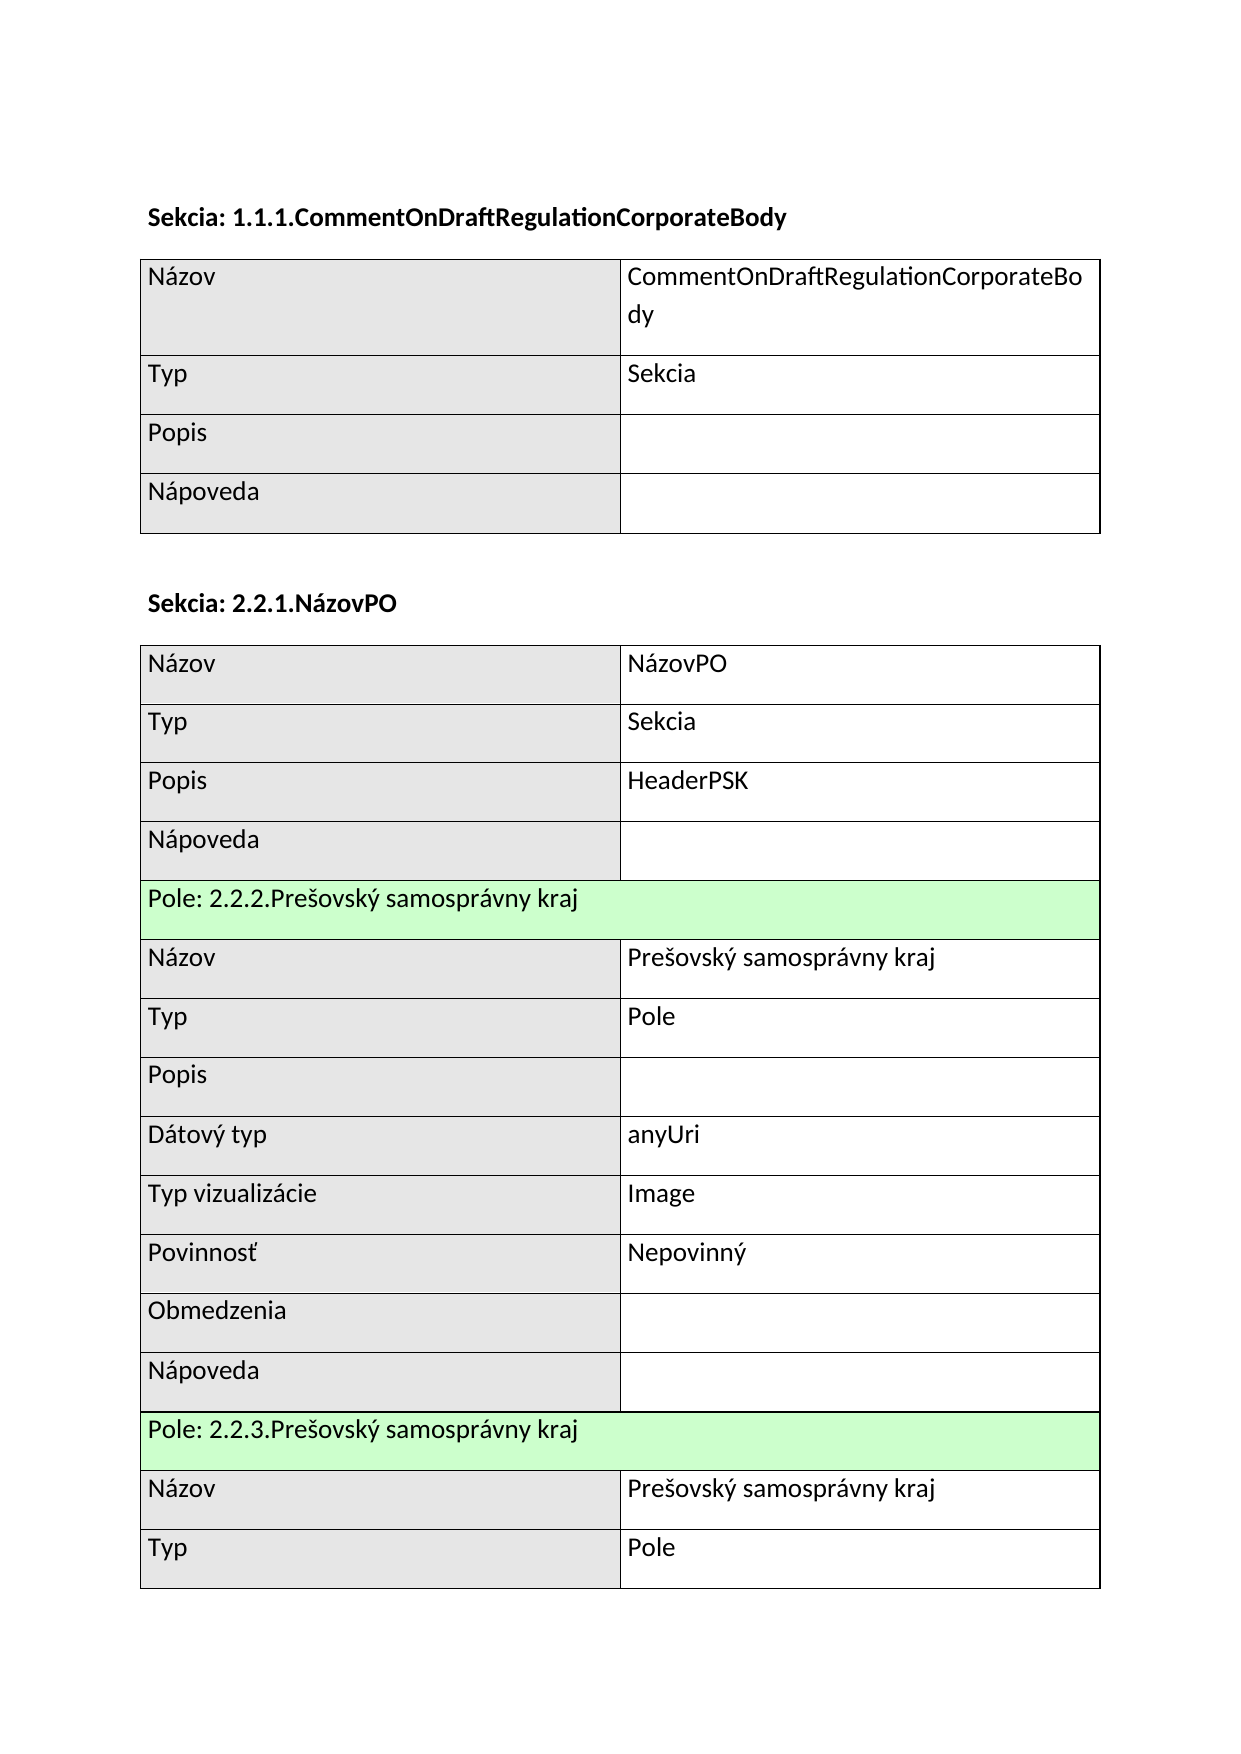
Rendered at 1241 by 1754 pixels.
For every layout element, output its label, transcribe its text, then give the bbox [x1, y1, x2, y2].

table_cell [621, 822, 1099, 880]
table_cell Nápoveda [141, 474, 620, 533]
table_cell Názov [141, 940, 620, 998]
table_cell Typ [141, 1530, 620, 1588]
table_cell Typ [141, 999, 620, 1057]
table_cell Typ [141, 705, 620, 762]
table_cell [621, 415, 1099, 473]
table_cell Nepovinný [621, 1235, 1099, 1292]
table_cell [621, 474, 1099, 533]
table_header NázovPO [621, 646, 1099, 703]
table_cell Prešovský samosprávny kraj [621, 940, 1099, 998]
table_header Názov [141, 646, 620, 703]
table_cell Nápoveda [141, 822, 620, 880]
table_cell Sekcia [621, 356, 1099, 414]
table_cell Obmedzenia [141, 1294, 620, 1352]
table_cell Popis [141, 1058, 620, 1116]
table_cell Sekcia [621, 705, 1099, 762]
table_cell Povinnosť [141, 1235, 620, 1292]
table_cell [621, 1353, 1099, 1411]
table_cell Image [621, 1176, 1099, 1234]
text Sekcia: 2.2.1.NázovPO [148, 586, 1093, 619]
table_cell anyUri [621, 1117, 1099, 1175]
table_cell Pole [621, 1530, 1099, 1588]
table_cell Názov [141, 1471, 620, 1529]
table_cell Popis [141, 763, 620, 821]
table_cell Pole: 2.2.2.Prešovský samosprávny kraj [141, 881, 1099, 939]
table_header Názov [141, 260, 620, 355]
table_cell [621, 1058, 1099, 1116]
table_cell Pole [621, 999, 1099, 1057]
table_cell Prešovský samosprávny kraj [621, 1471, 1099, 1529]
table_cell Popis [141, 415, 620, 473]
table_cell Typ [141, 356, 620, 414]
table_cell Typ vizualizácie [141, 1176, 620, 1234]
text Sekcia: 1.1.1.CommentOnDraftRegulationCorporateBody [148, 200, 1093, 233]
table_cell Nápoveda [141, 1353, 620, 1411]
table_header CommentOnDraftRegulationCorporateBody [621, 260, 1099, 355]
table_cell Pole: 2.2.3.Prešovský samosprávny kraj [141, 1413, 1099, 1470]
table_cell HeaderPSK [621, 763, 1099, 821]
table_cell Dátový typ [141, 1117, 620, 1175]
table_cell [621, 1294, 1099, 1352]
